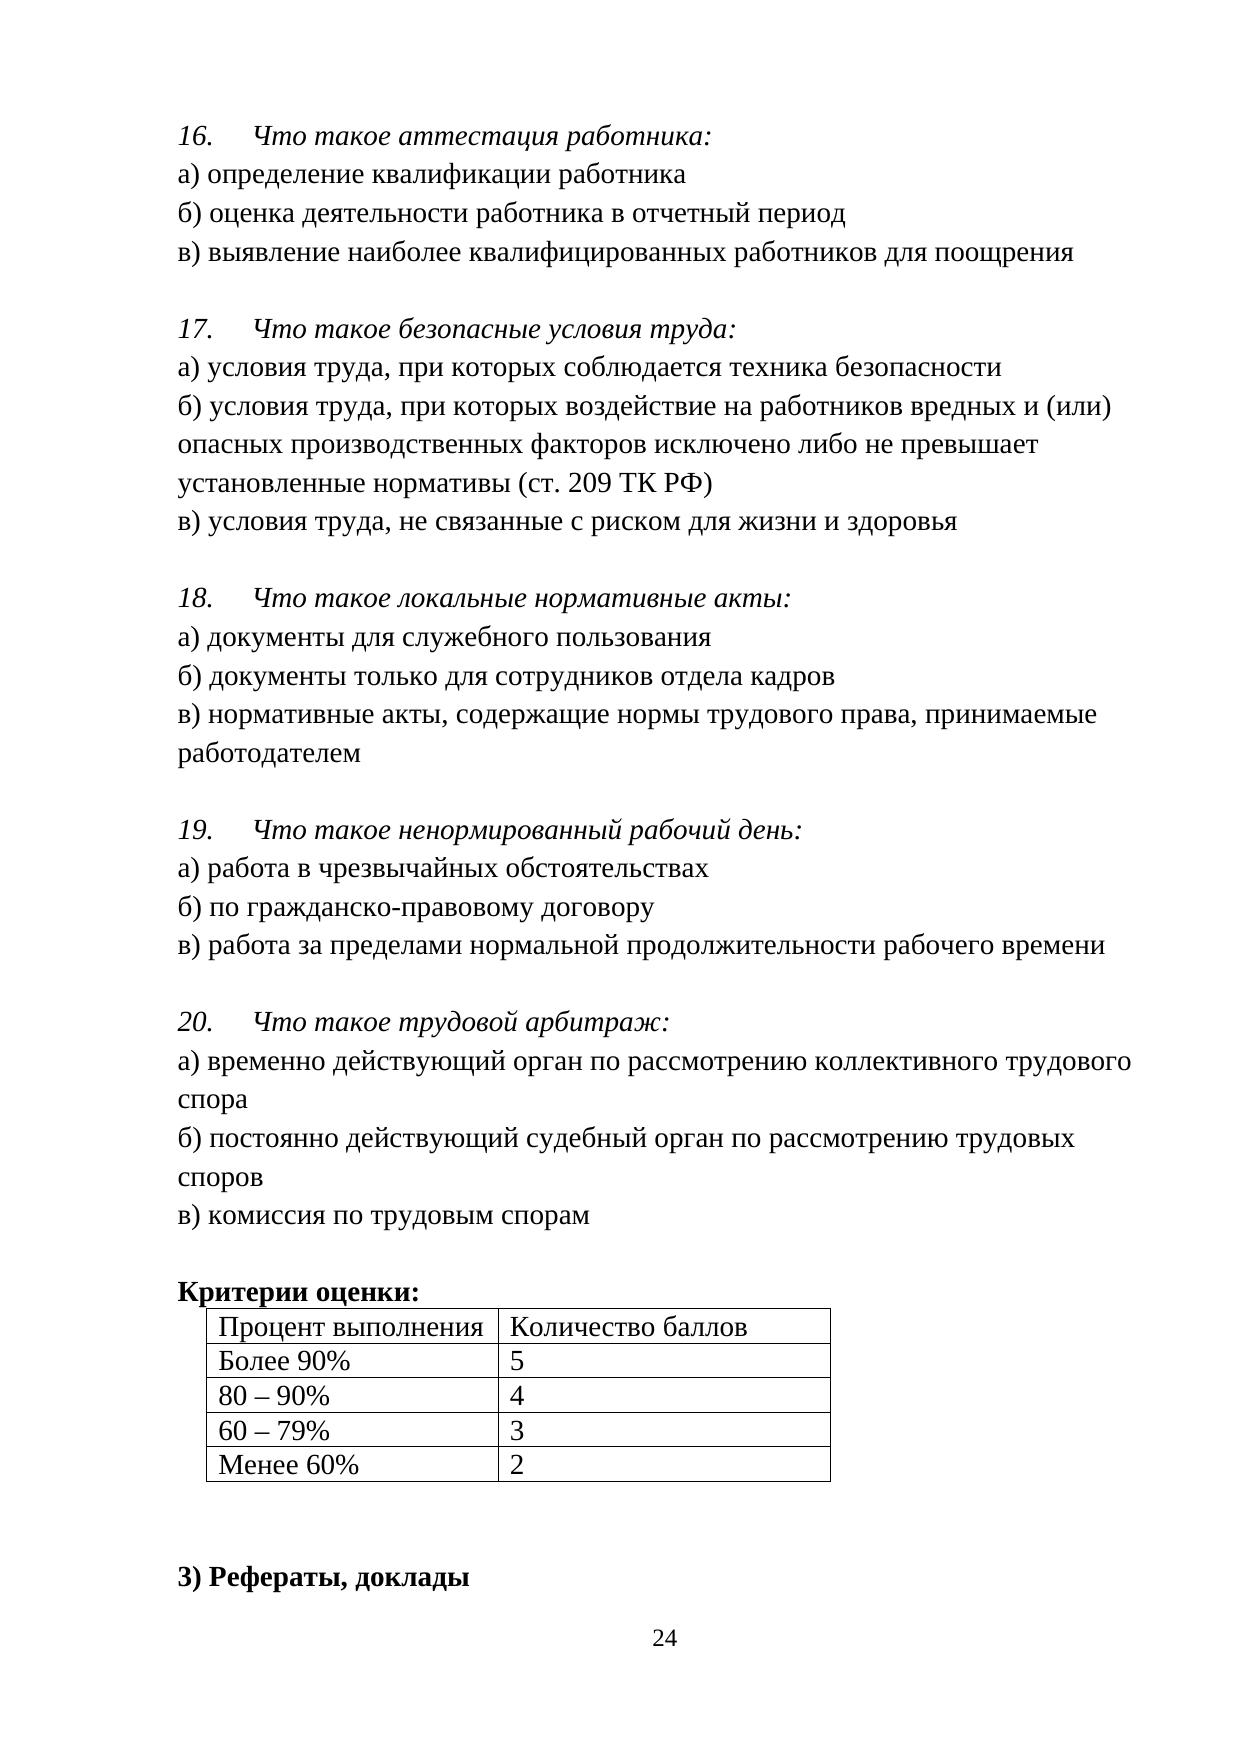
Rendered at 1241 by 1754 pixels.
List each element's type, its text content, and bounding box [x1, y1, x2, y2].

text в) условия труда, не связанные с риском для жизни и здоровья [177, 503, 1152, 537]
text а) временно действующий орган по рассмотрению коллективного трудового спора [177, 1043, 1152, 1115]
text в) нормативные акты, содержащие нормы трудового права, принимаемые работодателем [177, 696, 1152, 768]
text 20. Что такое трудовой арбитраж: [177, 1004, 1152, 1038]
text 16. Что такое аттестация работника: [177, 118, 1152, 152]
text 19. Что такое ненормированный рабочий день: [177, 812, 1152, 845]
table_header Процент выполнения [207, 1309, 498, 1342]
table_cell 2 [499, 1447, 830, 1481]
table_cell 3 [499, 1413, 830, 1446]
text 18. Что такое локальные нормативные акты: [177, 581, 1152, 614]
text а) документы для служебного пользования [177, 619, 1152, 653]
table_cell Менее 60% [207, 1447, 498, 1481]
table_cell 5 [499, 1344, 830, 1377]
text а) работа в чрезвычайных обстоятельствах [177, 850, 1152, 884]
table_header Количество баллов [499, 1309, 830, 1342]
table_cell Более 90% [207, 1344, 498, 1377]
table_cell 80 – 90% [207, 1378, 498, 1412]
text а) определение квалификации работника [177, 157, 1152, 190]
text 3) Рефераты, доклады [177, 1559, 1152, 1592]
text в) выявление наиболее квалифицированных работников для поощрения [177, 234, 1152, 267]
text б) условия труда, при которых воздействие на работников вредных и (или) опасных производственных факторов исключено либо не превышает [177, 388, 1152, 460]
text б) оценка деятельности работника в отчетный период [177, 195, 1152, 229]
text в) работа за пределами нормальной продолжительности рабочего времени [177, 927, 1152, 961]
text 17. Что такое безопасные условия труда: [177, 311, 1152, 344]
text б) документы только для сотрудников отдела кадров [177, 658, 1152, 691]
table_cell 60 – 79% [207, 1413, 498, 1446]
table_cell 4 [499, 1378, 830, 1412]
text Критерии оценки: [177, 1274, 1152, 1308]
text установленные нормативы (ст. 209 ТК РФ) [177, 465, 1152, 498]
text б) по гражданско-правовому договору [177, 889, 1152, 922]
text а) условия труда, при которых соблюдается техника безопасности [177, 349, 1152, 383]
text в) комиссия по трудовым спорам [177, 1197, 1152, 1231]
text б) постоянно действующий судебный орган по рассмотрению трудовых споров [177, 1120, 1152, 1192]
